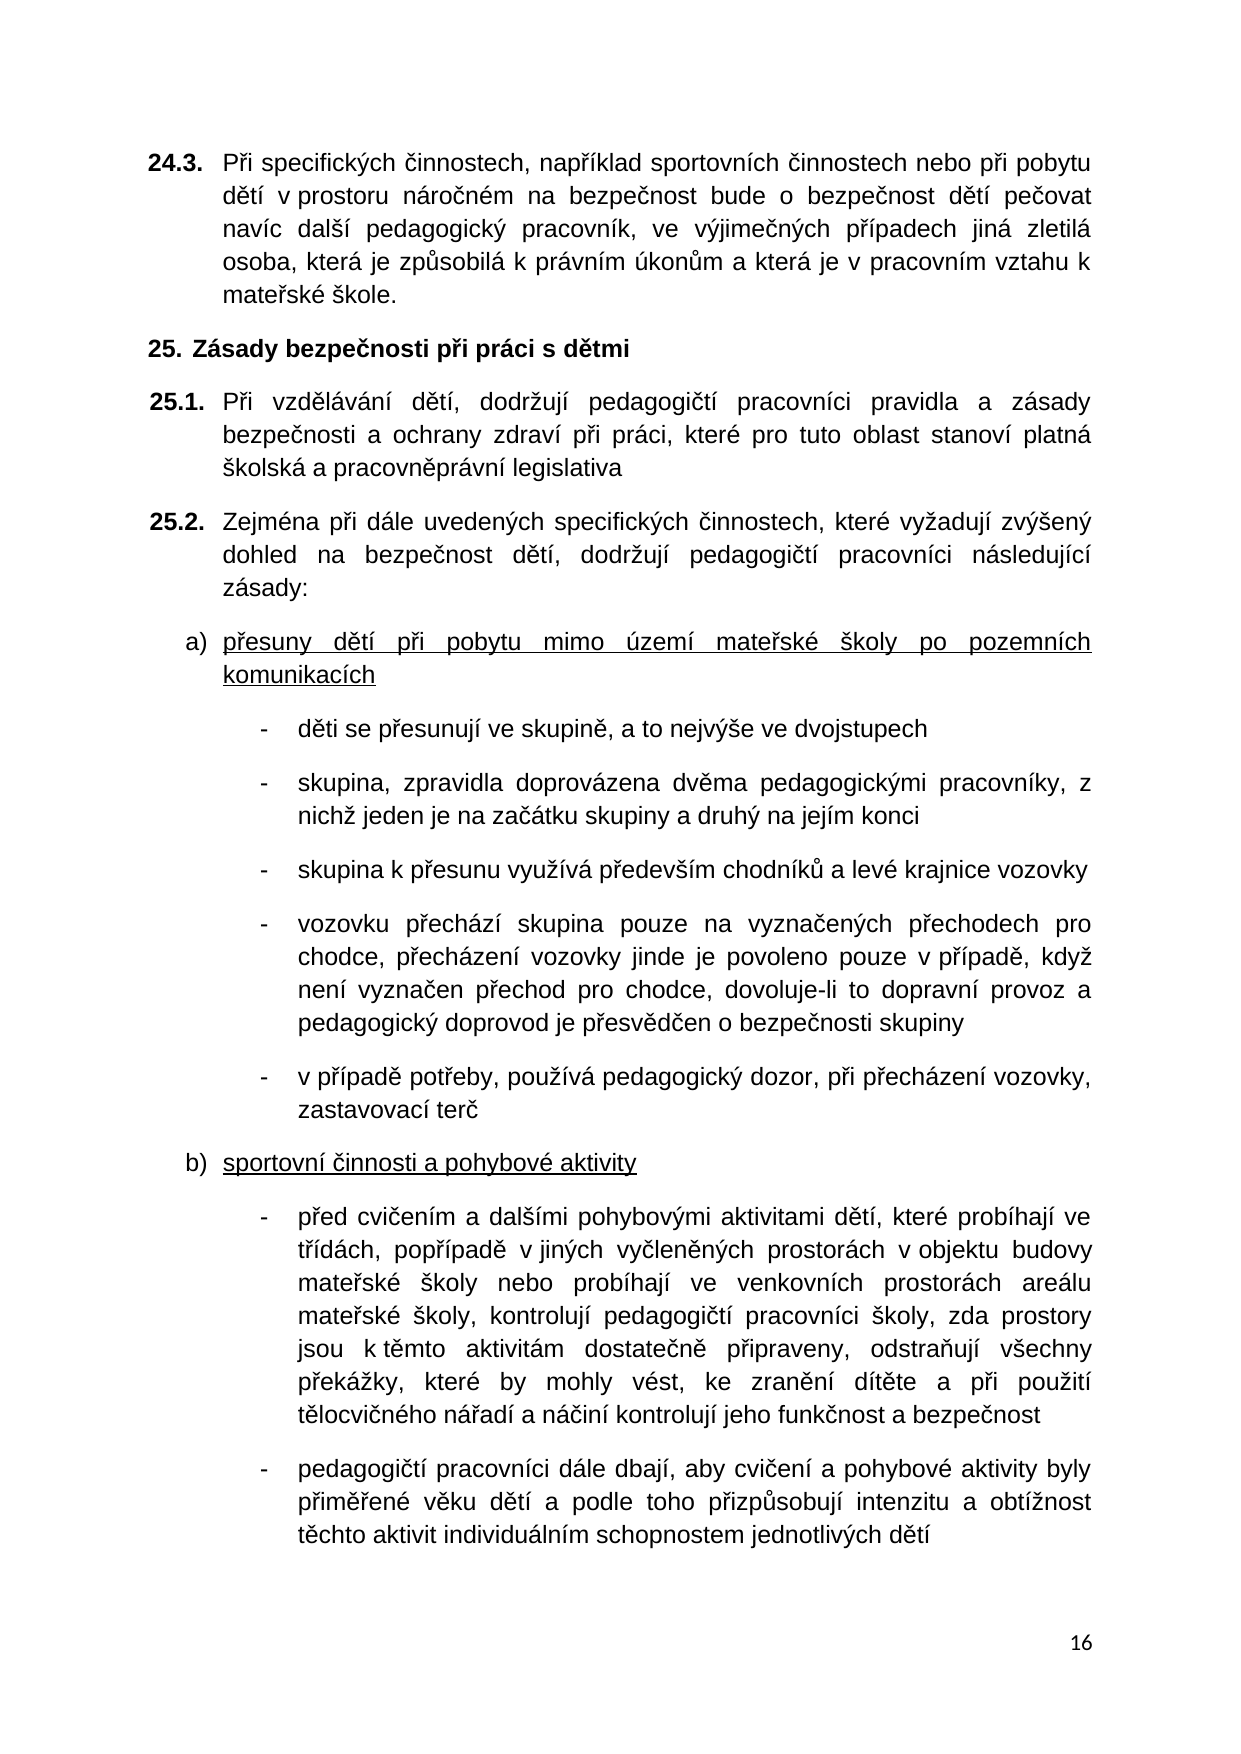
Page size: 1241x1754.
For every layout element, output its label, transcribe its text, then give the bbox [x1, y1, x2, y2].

list přesuny dětí při pobytu mimo území mateřské školy po pozemních komunikacích [185, 627, 1093, 689]
list Zásady bezpečnosti při práci s dětmi [148, 333, 1093, 362]
list pedagogičtí pracovníci dále dbají, aby cvičení a pohybové aktivity byly přiměřené věku dětí a podle toho přizpůsobují intenzitu a obtížnost těchto aktivit individuálním schopnostem jednotlivých dětí [260, 1454, 1093, 1549]
list vozovku přechází skupina pouze na vyznačených přechodech pro chodce, přecházení vozovky jinde je povoleno pouze v případě, když není vyznačen přechod pro chodce, dovoluje-li to dopravní provoz a pedagogický doprovod je přesvědčen o bezpečnosti skupiny [260, 909, 1093, 1036]
list v případě potřeby, používá pedagogický dozor, při přecházení vozovky, zastavovací terč [260, 1062, 1093, 1123]
list Zejména při dále uvedených specifických činnostech, které vyžadují zvýšený dohled na bezpečnost dětí, dodržují pedagogičtí pracovníci následující zásady: [149, 507, 1093, 602]
list Při vzdělávání dětí, dodržují pedagogičtí pracovníci pravidla a zásady bezpečnosti a ochrany zdraví při práci, které pro tuto oblast stanoví platná školská a pracovněprávní legislativa [149, 387, 1093, 482]
list Při specifických činnostech, například sportovních činnostech nebo při pobytu dětí v prostoru náročném na bezpečnost bude o bezpečnost dětí pečovat navíc další pedagogický pracovník, ve výjimečných případech jiná zletilá osoba, která je způsobilá k právním úkonům a která je v pracovním vztahu k mateřské škole. [148, 148, 1093, 308]
list před cvičením a dalšími pohybovými aktivitami dětí, které probíhají ve třídách, popřípadě v jiných vyčleněných prostorách v objektu budovy mateřské školy nebo probíhají ve venkovních prostorách areálu mateřské školy, kontrolují pedagogičtí pracovníci školy, zda prostory jsou k těmto aktivitám dostatečně připraveny, odstraňují všechny překážky, které by mohly vést, ke zranění dítěte a při použití tělocvičného nářadí a náčiní kontrolují jeho funkčnost a bezpečnost [260, 1202, 1093, 1429]
list sportovní činnosti a pohybové aktivity [185, 1148, 1093, 1177]
list děti se přesunují ve skupině, a to nejvýše ve dvojstupech [260, 714, 1093, 743]
list skupina, zpravidla doprovázena dvěma pedagogickými pracovníky, z nichž jeden je na začátku skupiny a druhý na jejím konci [260, 768, 1093, 830]
list skupina k přesunu využívá především chodníků a levé krajnice vozovky [260, 855, 1093, 883]
